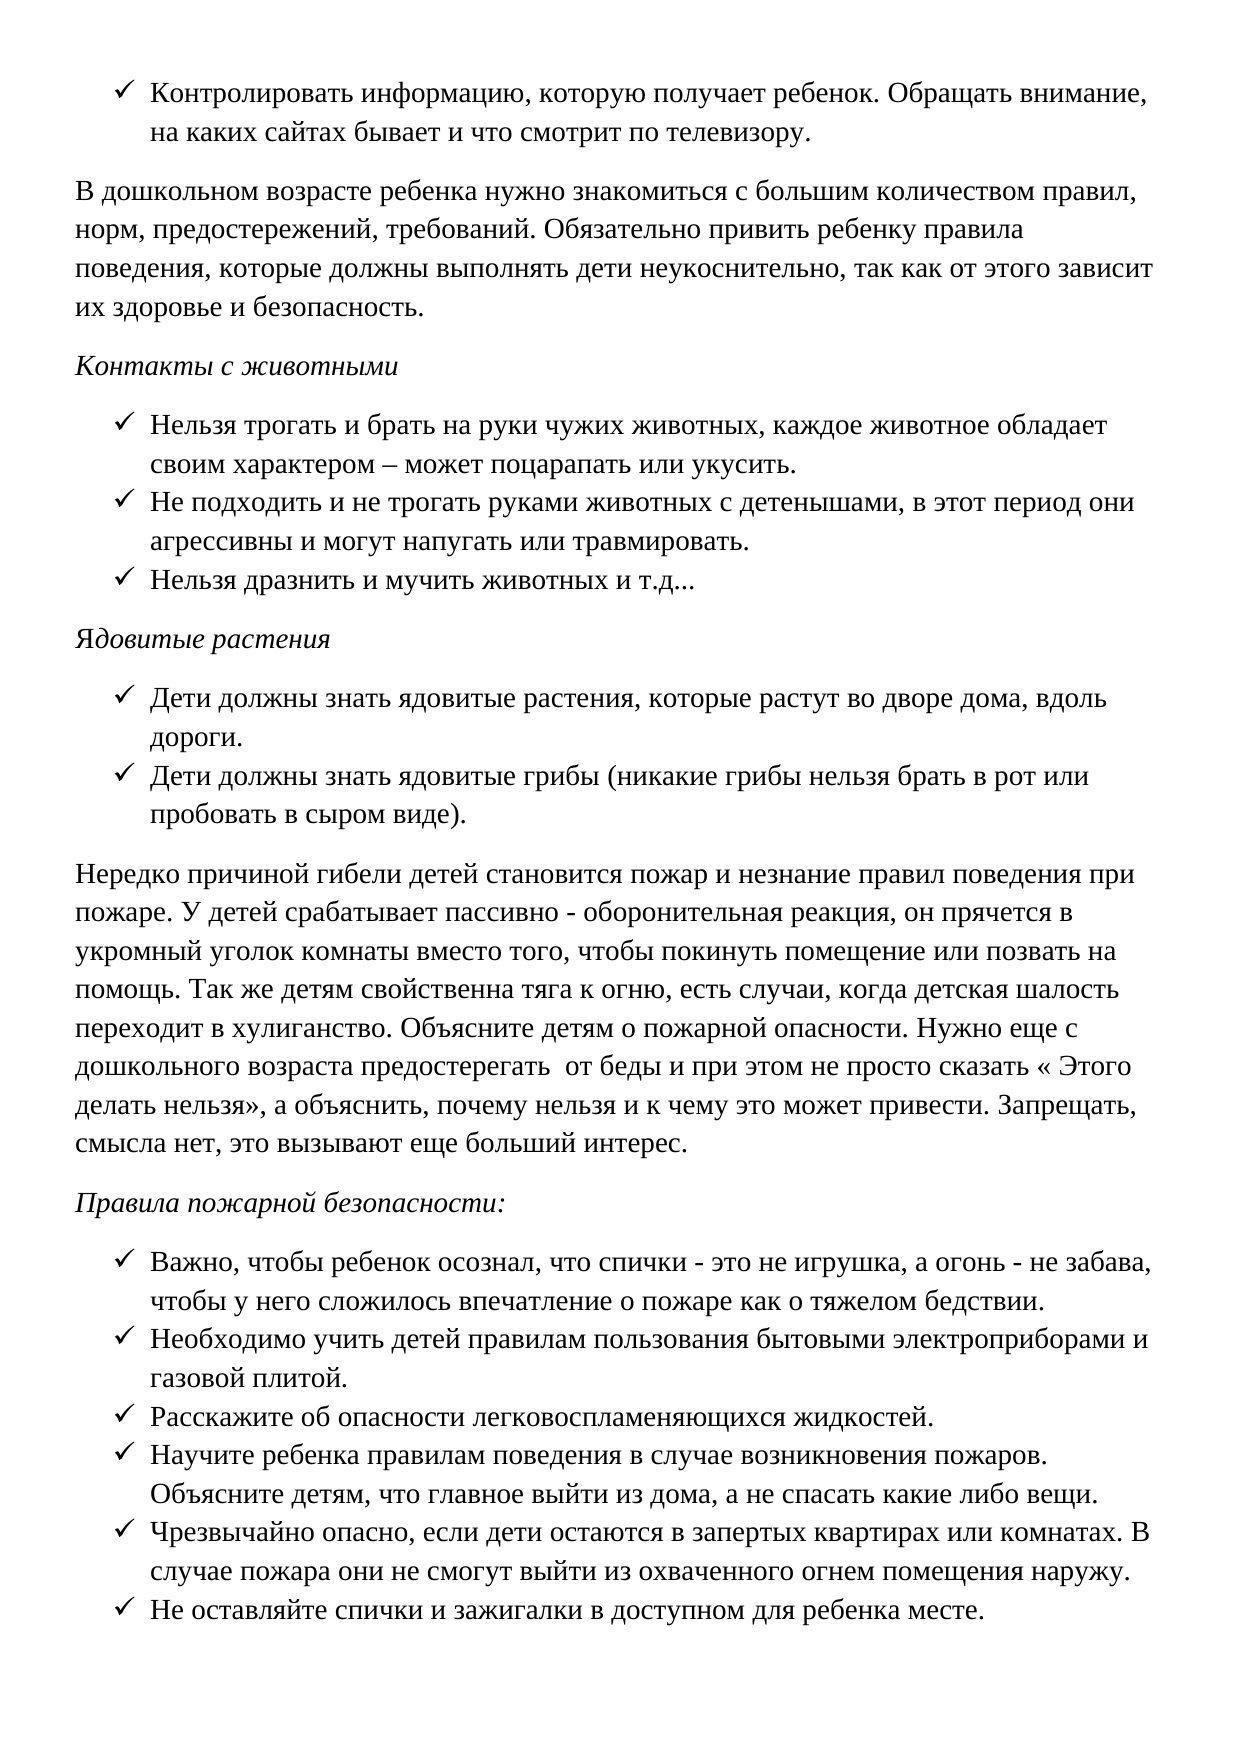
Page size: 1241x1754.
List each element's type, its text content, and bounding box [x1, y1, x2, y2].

list Необходимо учить детей правилам пользования бытовыми электроприборами и газовой плитой. [112, 1322, 1165, 1394]
list Чрезвычайно опасно, если дети остаются в запертых квартирах или комнатах. В случае пожара они не смогут выйти из охваченного огнем помещения наружу. [112, 1514, 1165, 1587]
text Ядовитые растения [75, 621, 1165, 655]
text Контакты с животными [75, 348, 1165, 382]
list Не подходить и не трогать руками животных с детенышами, в этот период они агрессивны и могут напугать или травмировать. [112, 484, 1165, 557]
list Нельзя дразнить и мучить животных и т.д... [112, 562, 1165, 595]
list Контролировать информацию, которую получает ребенок. Обращать внимание, на каких сайтах бывает и что смотрит по телевизору. [112, 75, 1165, 147]
list Научите ребенка правилам поведения в случае возникновения пожаров. Объясните детям, что главное выйти из дома, а не спасать какие либо вещи. [112, 1437, 1165, 1509]
list Нельзя трогать и брать на руки чужих животных, каждое животное обладает своим характером – может поцарапать или укусить. [112, 407, 1165, 479]
text Правила пожарной безопасности: [75, 1185, 1165, 1218]
list Не оставляйте спички и зажигалки в доступном для ребенка месте. [112, 1592, 1165, 1625]
list Важно, чтобы ребенок осознал, что спички - это не игрушка, а огонь - не забава, чтобы у него сложилось впечатление о пожаре как о тяжелом бедствии. [112, 1244, 1165, 1317]
list Расскажите об опасности легковоспламеняющихся жидкостей. [112, 1399, 1165, 1432]
list Дети должны знать ядовитые растения, которые растут во дворе дома, вдоль дороги. [112, 681, 1165, 753]
text Нередко причиной гибели детей становится пожар и незнание правил поведения при пожаре. У детей срабатывает пассивно - оборонительная реакция, он прячется в укромный уголок комнаты вместо того, чтобы покинуть помещение или позвать на помощь. Так же детям свойственна тяга к огню, есть случаи, когда детская шалость переходит в хулиганство. Объясните детям о пожарной опасности. Нужно еще с дошкольного возраста предостерегать от беды и при этом не просто сказать « Этого делать нельзя», а объяснить, почему нельзя и к чему это может привести. Запрещать, смысла нет, это вызывают еще больший интерес. [75, 856, 1165, 1159]
list Дети должны знать ядовитые грибы (никакие грибы нельзя брать в рот или пробовать в сыром виде). [112, 758, 1165, 830]
text В дошкольном возрасте ребенка нужно знакомиться с большим количеством правил, норм, предостережений, требований. Обязательно привить ребенку правила поведения, которые должны выполнять дети неукоснительно, так как от этого зависит их здоровье и безопасность. [75, 173, 1165, 322]
